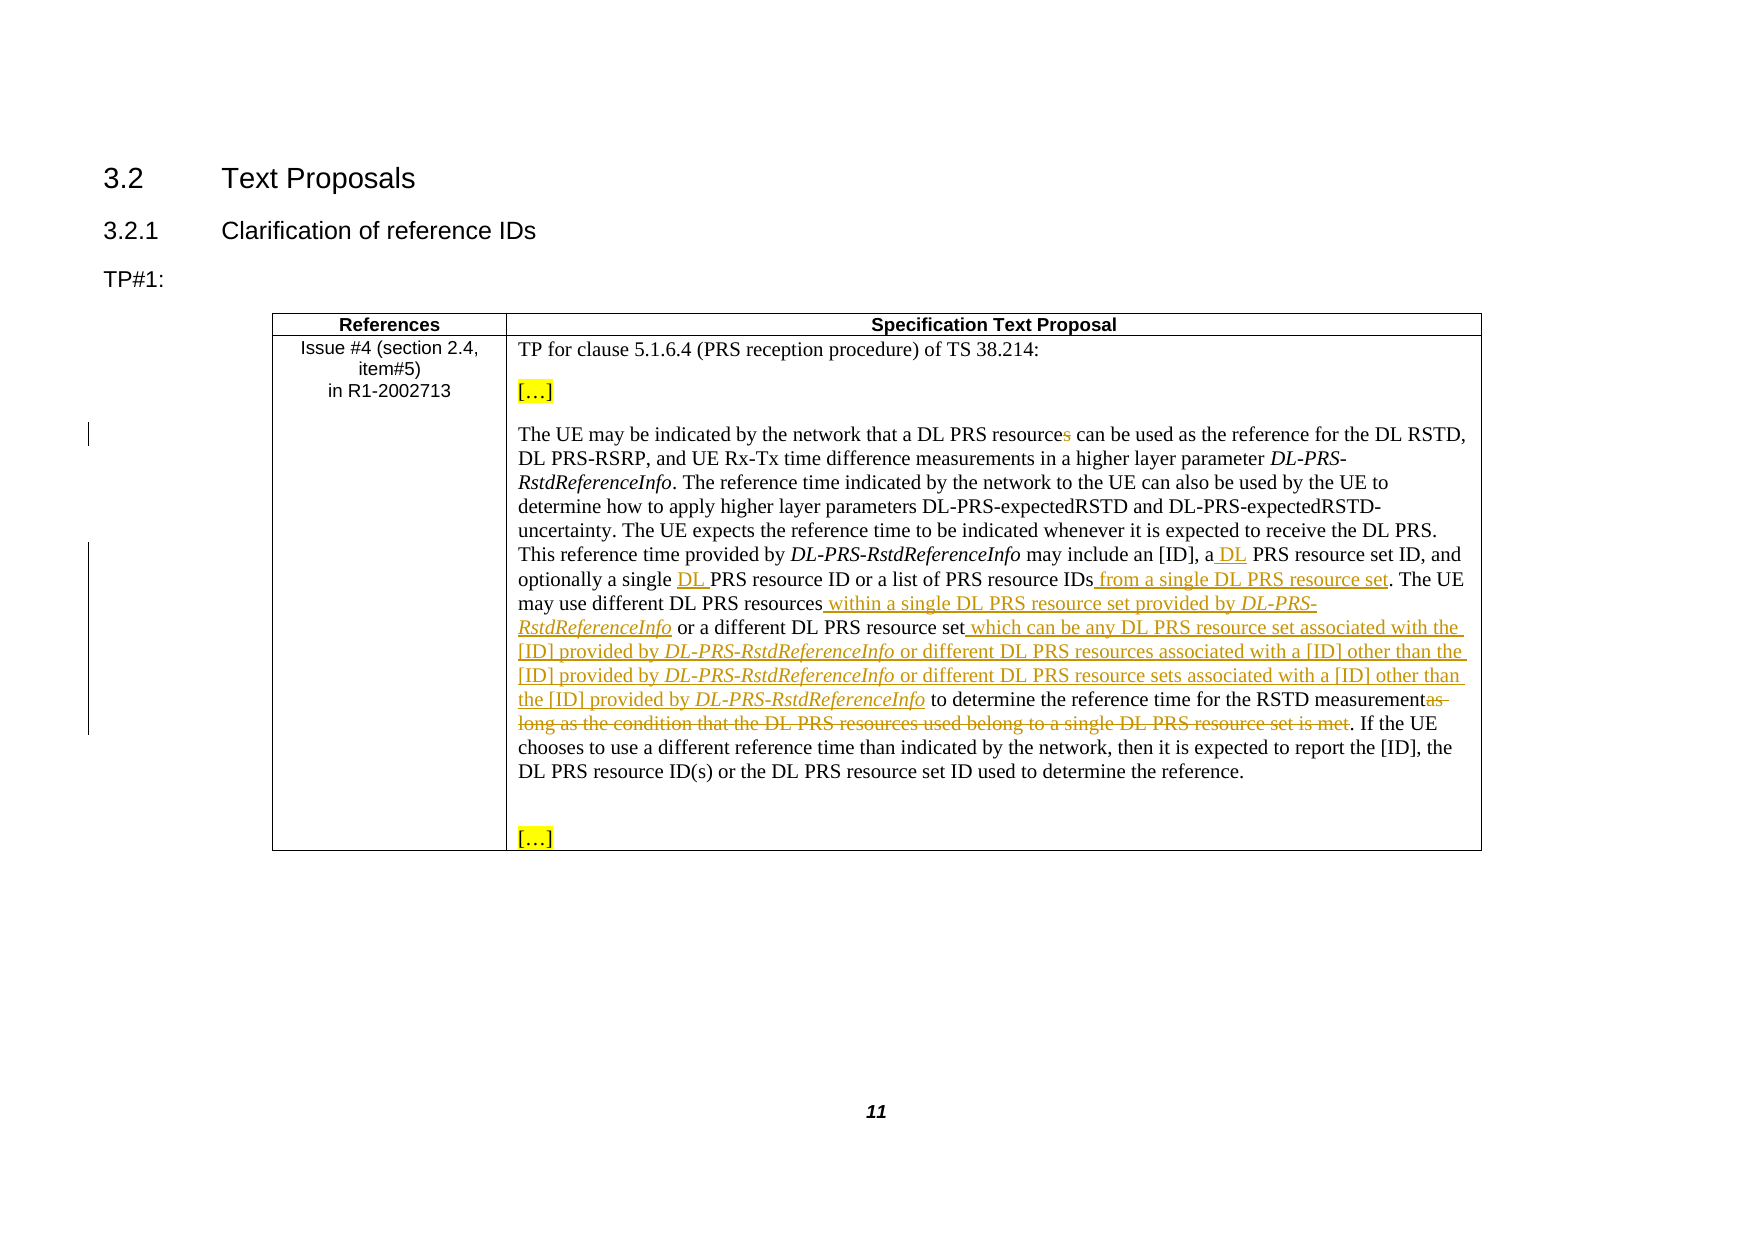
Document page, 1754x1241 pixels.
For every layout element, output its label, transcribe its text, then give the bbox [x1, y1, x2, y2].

table_cell Issue #4 (section 2.4, item#5) in R1-2002713 [273, 336, 506, 850]
table_header Specification Text Proposal [507, 314, 1481, 335]
subtitle 3.2.1 Clarification of reference IDs [103, 216, 1651, 244]
table_header References [273, 314, 506, 335]
subtitle TP#1: [103, 266, 1651, 292]
subtitle 3.2 Text Proposals [103, 161, 1651, 194]
table_cell TP for clause 5.1.6.4 (PRS reception procedure) of TS 38.214: […] The UE may be indicated by the network that a DL PRS resource can be used as the reference for the DL RSTD, DL PRS-RSRP, and UE Rx-Tx time difference measurements in a higher layer parameter DL-PRS-RstdReferenceInfo. The reference time indicated by the network to the UE can also be used by the UE to determine how to apply higher layer parameters DL-PRS-expectedRSTD and DL-PRS-expectedRSTD-uncertainty. The UE expects the reference time to be indicated whenever it is expected to receive the DL PRS. This reference time provided by DL-PRS-RstdReferenceInfo may include an [ID], a PRS resource set ID, and optionally a single PRS resource ID or a list of PRS resource IDs. The UE may use different DL PRS resources or a different DL PRS resource set to determine the reference time for the RSTD measurement. If the UE chooses to use a different reference time than indicated by the network, then it is expected to report the [ID], the DL PRS resource ID(s) or the DL PRS resource set ID used to determine the reference. […] [507, 336, 1481, 850]
